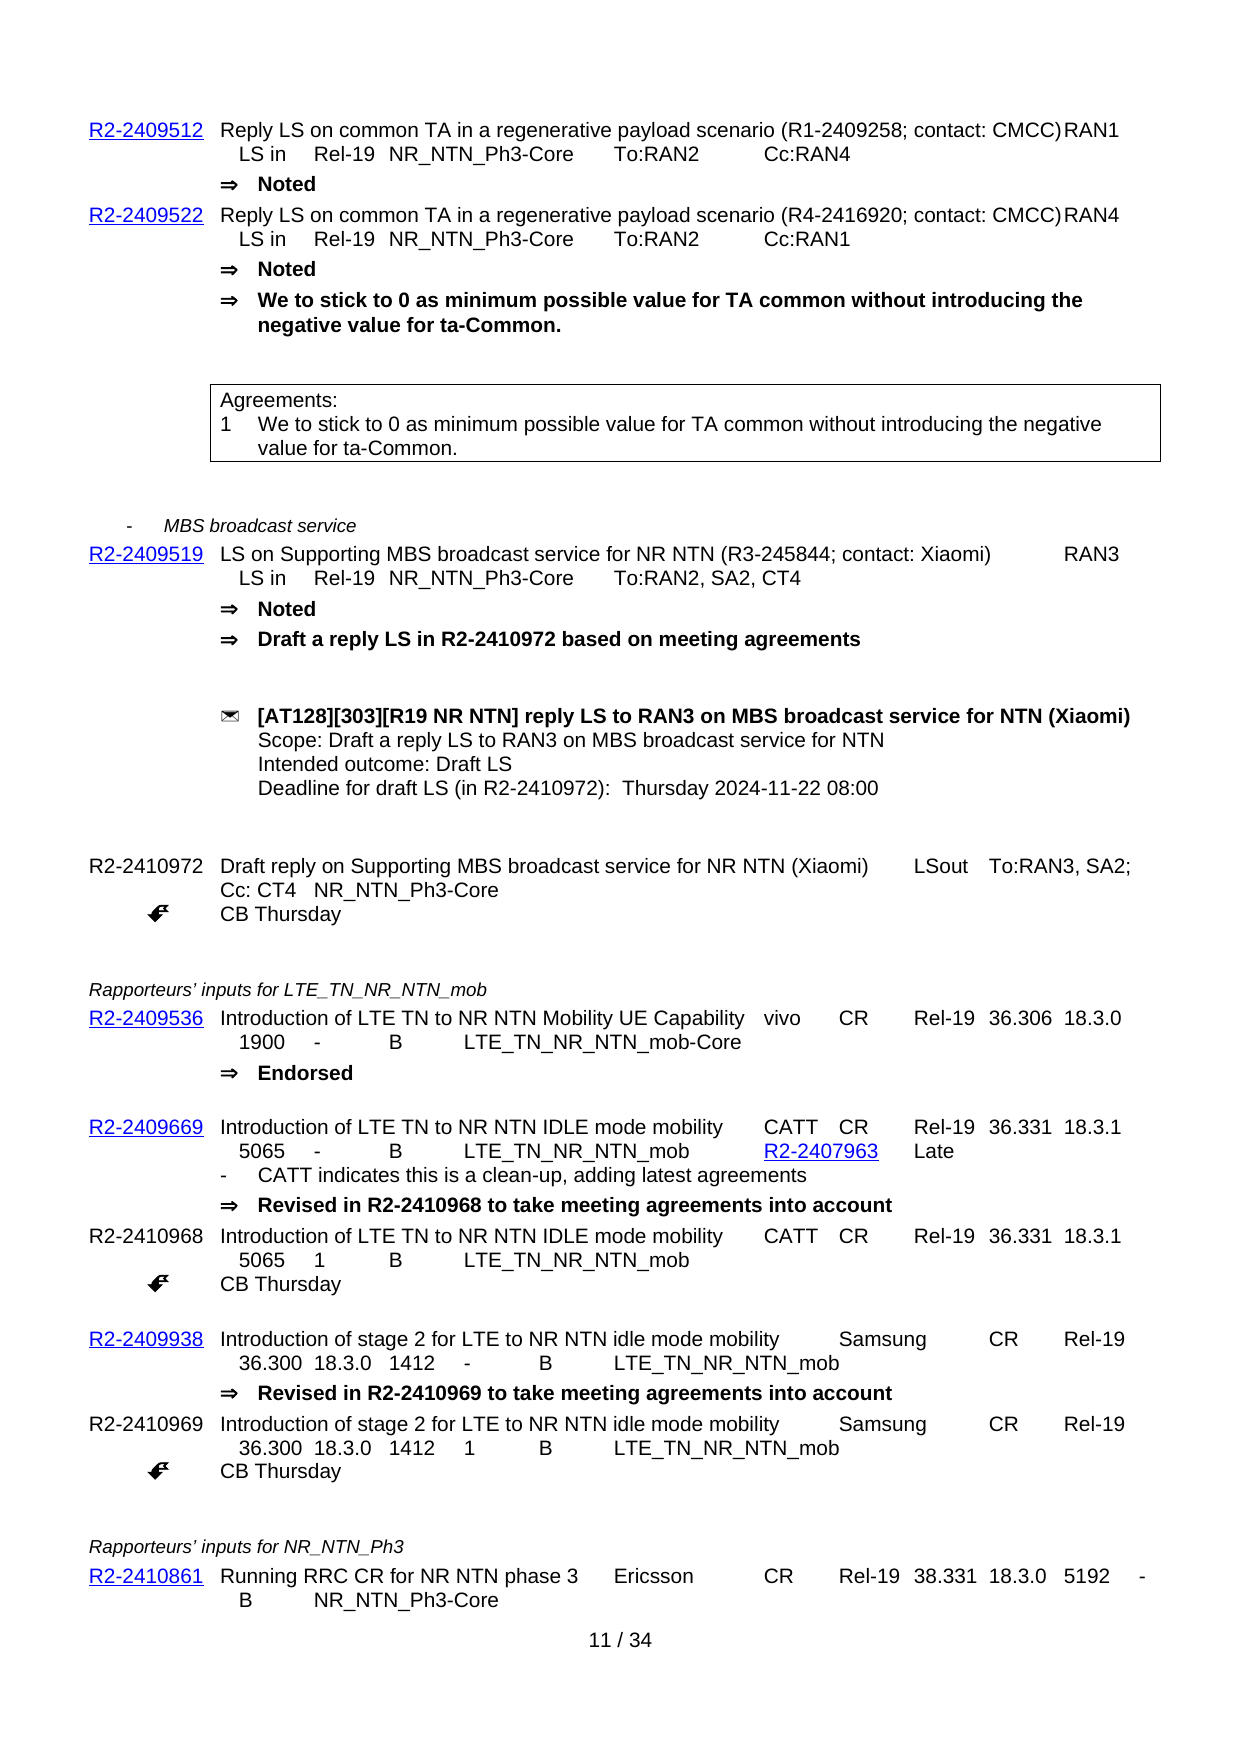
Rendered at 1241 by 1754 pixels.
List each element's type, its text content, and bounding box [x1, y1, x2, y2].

text Noted [220, 172, 1152, 197]
text CB Thursday [148, 1459, 1152, 1484]
title R2-2410969 Introduction of stage 2 for LTE to NR NTN idle mode mobility Samsung CR Rel-19 36.300 18.3.0 1412 1 B LTE_TN_NR_NTN_mob [89, 1411, 1152, 1459]
text CB Thursday [148, 902, 1152, 926]
title R2-2409938 Introduction of stage 2 for LTE to NR NTN idle mode mobility Samsung CR Rel-19 36.300 18.3.0 1412 - B LTE_TN_NR_NTN_mob [89, 1326, 1152, 1374]
text [AT128][303][R19 NR NTN] reply LS to RAN3 on MBS broadcast service for NTN (Xiaomi) [220, 704, 1152, 728]
title R2-2410861 Running RRC CR for NR NTN phase 3 Ericsson CR Rel-19 38.331 18.3.0 5192 - B NR_NTN_Ph3-Core [89, 1564, 1152, 1612]
text Rapporteurs’ inputs for NR_NTN_Ph3 [89, 1536, 1152, 1557]
text Revised in R2-2410969 to take meeting agreements into account [220, 1381, 1152, 1405]
text Revised in R2-2410968 to take meeting agreements into account [220, 1193, 1152, 1218]
list MBS broadcast service [126, 514, 1152, 536]
text Deadline for draft LS (in R2-2410972): Thursday 2024-11-22 08:00 [220, 776, 1152, 800]
title R2-2409512 Reply LS on common TA in a regenerative payload scenario (R1-2409258; contact: CMCC) RAN1 LS in Rel-19 NR_NTN_Ph3-Core To:RAN2 Cc:RAN4 [89, 118, 1152, 166]
title R2-2409669 Introduction of LTE TN to NR NTN IDLE mode mobility CATT CR Rel-19 36.331 18.3.1 5065 - B LTE_TN_NR_NTN_mob R2-2407963 Late [89, 1115, 1152, 1163]
text Intended outcome: Draft LS [220, 752, 1152, 776]
title R2-2410972 Draft reply on Supporting MBS broadcast service for NR NTN (Xiaomi) LSout To:RAN3, SA2; Cc: CT4 NR_NTN_Ph3-Core [89, 854, 1152, 902]
text Agreements: [211, 385, 1160, 408]
title R2-2409519 LS on Supporting MBS broadcast service for NR NTN (R3-245844; contact: Xiaomi) RAN3 LS in Rel-19 NR_NTN_Ph3-Core To:RAN2, SA2, CT4 [89, 542, 1152, 590]
text - CATT indicates this is a clean-up, adding latest agreements [220, 1163, 1152, 1187]
title R2-2409536 Introduction of LTE TN to NR NTN Mobility UE Capability vivo CR Rel-19 36.306 18.3.0 1900 - B LTE_TN_NR_NTN_mob-Core [89, 1006, 1152, 1054]
text Rapporteurs’ inputs for LTE_TN_NR_NTN_mob [89, 978, 1152, 1000]
text Endorsed [220, 1060, 1152, 1085]
text CB Thursday [148, 1272, 1152, 1296]
text Scope: Draft a reply LS to RAN3 on MBS broadcast service for NTN [220, 728, 1152, 752]
text We to stick to 0 as minimum possible value for TA common without introducing the negative value for ta-Common. [220, 288, 1152, 336]
text Noted [220, 596, 1152, 621]
title R2-2410968 Introduction of LTE TN to NR NTN IDLE mode mobility CATT CR Rel-19 36.331 18.3.1 5065 1 B LTE_TN_NR_NTN_mob [89, 1224, 1152, 1272]
title R2-2409522 Reply LS on common TA in a regenerative payload scenario (R4-2416920; contact: CMCC) RAN4 LS in Rel-19 NR_NTN_Ph3-Core To:RAN2 Cc:RAN1 [89, 203, 1152, 251]
text Noted [220, 257, 1152, 282]
text Draft a reply LS in R2-2410972 based on meeting agreements [220, 627, 1152, 652]
text 1 We to stick to 0 as minimum possible value for TA common without introducing the negative value for ta-Common. [211, 408, 1160, 461]
